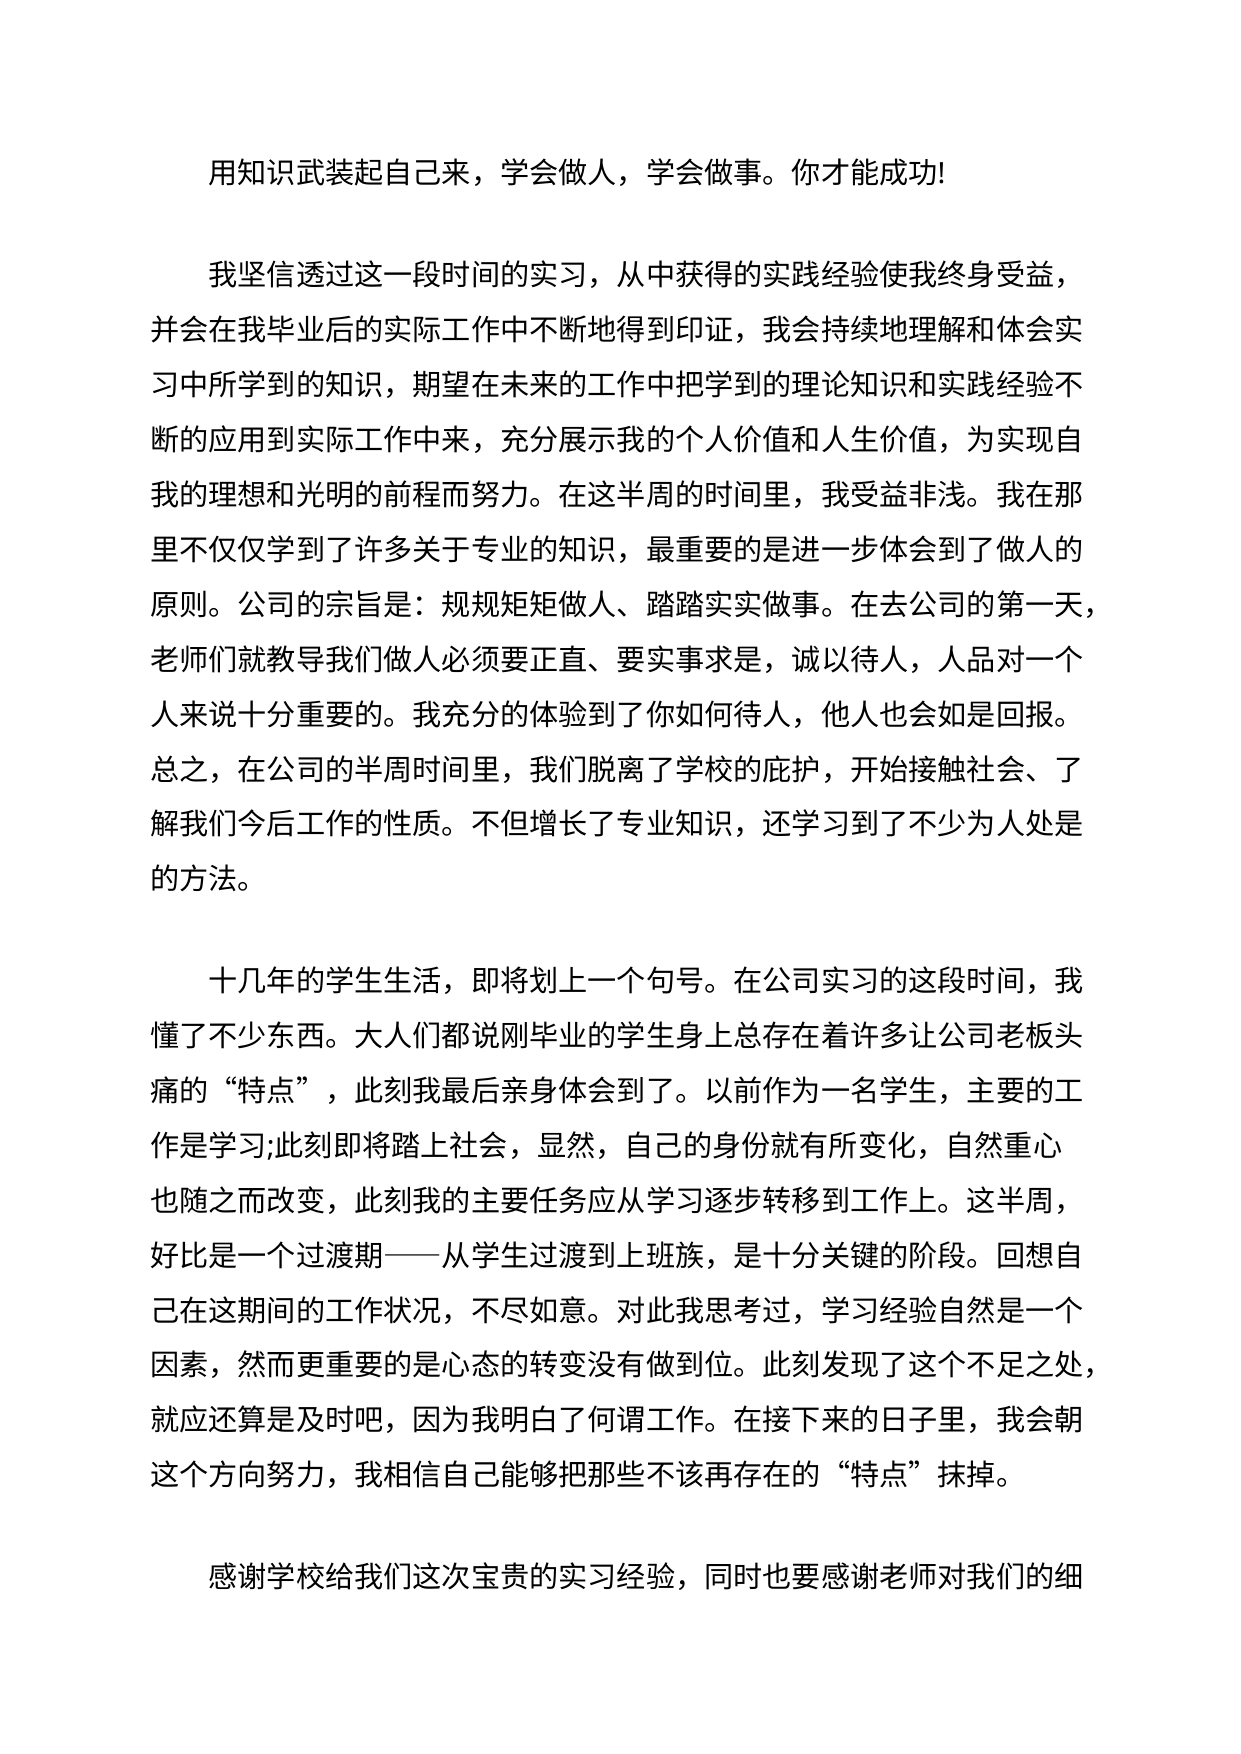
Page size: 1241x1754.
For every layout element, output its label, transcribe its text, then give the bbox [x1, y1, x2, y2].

text 我坚信透过这一段时间的实习，从中获得的实践经验使我终身受益，并会在我毕业后的实际工作中不断地得到印证，我会持续地理解和体会实习中所学到的知识，期望在未来的工作中把学到的理论知识和实践经验不断的应用到实际工作中来，充分展示我的个人价值和人生价值，为实现自我的理想和光明的前程而努力。在这半周的时间里，我受益非浅。我在那里不仅仅学到了许多关于专业的知识，最重要的是进一步体会到了做人的原则。公司的宗旨是：规规矩矩做人、踏踏实实做事。在去公司的第一天，老师们就教导我们做人必须要正直、要实事求是，诚以待人，人品对一个人来说十分重要的。我充分的体验到了你如何待人，他人也会如是回报。总之，在公司的半周时间里，我们脱离了学校的庇护，开始接触社会、了解我们今后工作的性质。不但增长了专业知识，还学习到了不少为人处是的方法。 [150, 252, 1090, 898]
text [150, 1553, 1090, 1596]
text 十几年的学生生活，即将划上一个句号。在公司实习的这段时间，我懂了不少东西。大人们都说刚毕业的学生身上总存在着许多让公司老板头痛的“特点”，此刻我最后亲身体会到了。以前作为一名学生，主要的工作是学习;此刻即将踏上社会，显然，自己的身份就有所变化，自然重心也随之而改变，此刻我的主要任务应从学习逐步转移到工作上。这半周，好比是一个过渡期――从学生过渡到上班族，是十分关键的阶段。回想自己在这期间的工作状况，不尽如意。对此我思考过，学习经验自然是一个因素，然而更重要的是心态的转变没有做到位。此刻发现了这个不足之处，就应还算是及时吧，因为我明白了何谓工作。在接下来的日子里，我会朝这个方向努力，我相信自己能够把那些不该再存在的“特点”抹掉。 [150, 958, 1090, 1494]
text 用知识武装起自己来，学会做人，学会做事。你才能成功! [150, 150, 1090, 192]
